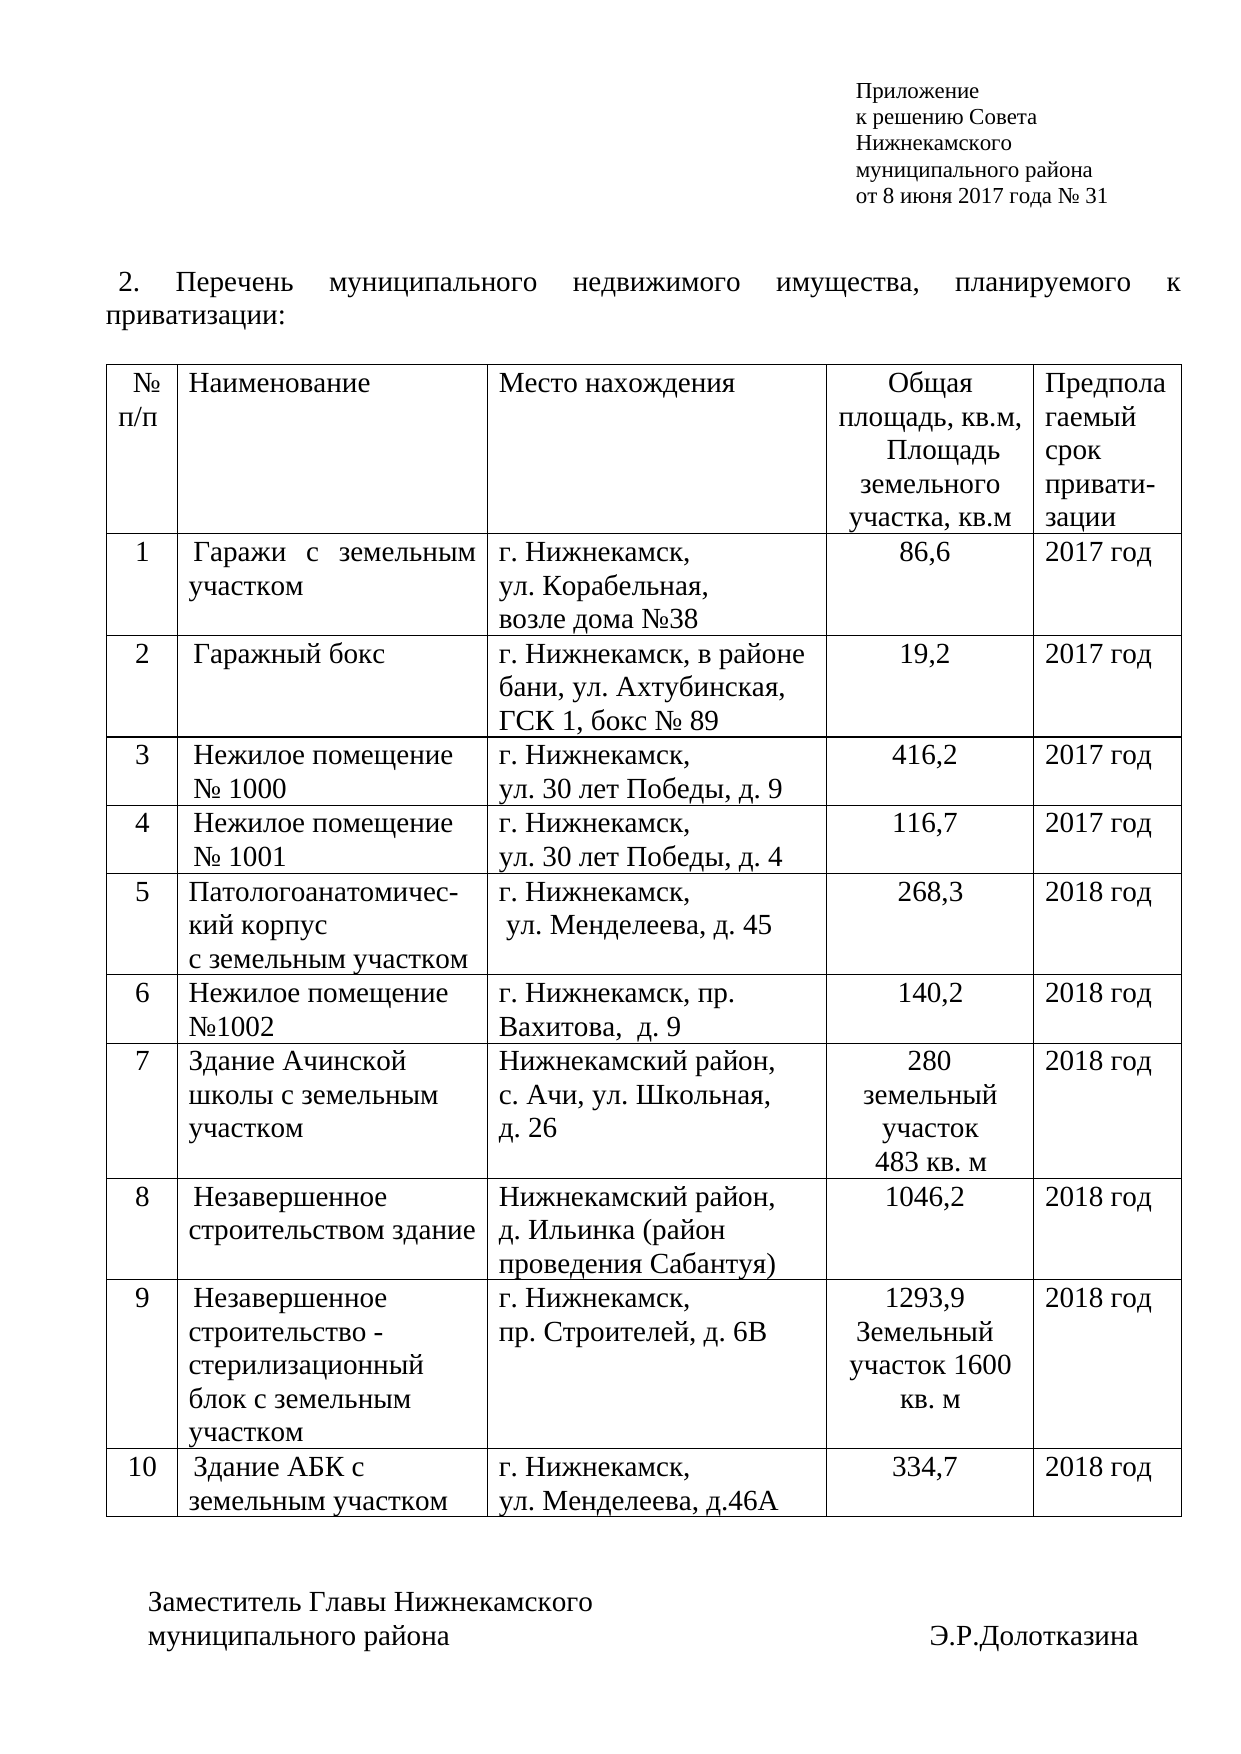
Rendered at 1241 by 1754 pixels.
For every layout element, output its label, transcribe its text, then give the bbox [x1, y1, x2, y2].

table_cell Здание АБК с земельным участком [178, 1449, 487, 1516]
table_cell Гаражи с земельным участком [178, 534, 487, 635]
table_cell Незавершенное строительство - стерилизационный блок с земельным участком [178, 1280, 487, 1448]
table_header Общая площадь, кв.м, Площадь земельного участка, кв.м [827, 365, 1033, 533]
table_cell Патологоанатомичес-кий корпус с земельным участком [178, 874, 487, 974]
table_cell г. Нижнекамск, пр. Вахитова, д. 9 [488, 975, 826, 1042]
table_cell 140,2 [827, 975, 1033, 1042]
table_cell 416,2 [827, 738, 1033, 804]
table_cell 1046,2 [827, 1179, 1033, 1279]
table_cell 268,3 [827, 874, 1033, 974]
table_cell 2 [107, 636, 177, 736]
text Заместитель Главы Нижнекамского [148, 1584, 1181, 1618]
table_cell 2018 год [1034, 975, 1181, 1042]
text к решению Совета [797, 103, 1181, 129]
table_header Предполагаемый срок привати-зации [1034, 365, 1181, 533]
table_cell 2018 год [1034, 1280, 1181, 1448]
table_cell Нижнекамский район, д. Ильинка (район проведения Сабантуя) [488, 1179, 826, 1279]
table_header Наименование [178, 365, 487, 533]
text муниципального района [797, 156, 1181, 182]
table_cell 8 [107, 1179, 177, 1279]
table_cell 2017 год [1034, 636, 1181, 736]
table_header № п/п [107, 365, 177, 533]
table_cell 9 [107, 1280, 177, 1448]
table_cell 2017 год [1034, 806, 1181, 873]
table_cell 2018 год [1034, 1179, 1181, 1279]
table_cell Нежилое помещение № 1001 [178, 806, 487, 873]
table_cell 1293,9 Земельный участок 1600 кв. м [827, 1280, 1033, 1448]
table_cell Незавершенное строительством здание [178, 1179, 487, 1279]
table_cell г. Нижнекамск, ул. Менделеева, д. 45 [488, 874, 826, 974]
table_cell 86,6 [827, 534, 1033, 635]
text 2. Перечень муниципального недвижимого имущества, планируемого к приватизации: [106, 264, 1181, 331]
text муниципального района Э.Р.Долотказина [148, 1618, 1181, 1651]
text Приложение [797, 77, 1181, 103]
table_cell 2017 год [1034, 534, 1181, 635]
table_cell 3 [107, 738, 177, 804]
table_cell Нежилое помещение № 1000 [178, 738, 487, 804]
table_cell 10 [107, 1449, 177, 1516]
table_cell г. Нижнекамск, ул. Менделеева, д.46А [488, 1449, 826, 1516]
table_header Место нахождения [488, 365, 826, 533]
text от 8 июня 2017 года № 31 [797, 182, 1181, 208]
table_cell 6 [107, 975, 177, 1042]
table_cell 2018 год [1034, 1044, 1181, 1178]
table_cell Нижнекамский район, с. Ачи, ул. Школьная, д. 26 [488, 1044, 826, 1178]
table_cell г. Нижнекамск, ул. 30 лет Победы, д. 4 [488, 806, 826, 873]
table_cell Нежилое помещение №1002 [178, 975, 487, 1042]
table_cell 4 [107, 806, 177, 873]
table_cell г. Нижнекамск, ул. Корабельная, возле дома №38 [488, 534, 826, 635]
text Нижнекамского [797, 129, 1181, 156]
table_cell 2018 год [1034, 874, 1181, 974]
table_cell Гаражный бокс [178, 636, 487, 736]
table_cell г. Нижнекамск, ул. 30 лет Победы, д. 9 [488, 738, 826, 804]
table_cell 19,2 [827, 636, 1033, 736]
table_cell г. Нижнекамск, в районе бани, ул. Ахтубинская, ГСК 1, бокс № 89 [488, 636, 826, 736]
table_cell Здание Ачинской школы с земельным участком [178, 1044, 487, 1178]
table_cell 5 [107, 874, 177, 974]
table_cell 2017 год [1034, 738, 1181, 804]
table_cell 334,7 [827, 1449, 1033, 1516]
table_cell 280 земельный участок 483 кв. м [827, 1044, 1033, 1178]
table_cell 2018 год [1034, 1449, 1181, 1516]
table_cell 116,7 [827, 806, 1033, 873]
table_cell г. Нижнекамск, пр. Строителей, д. 6В [488, 1280, 826, 1448]
table_cell 7 [107, 1044, 177, 1178]
table_cell 1 [107, 534, 177, 635]
